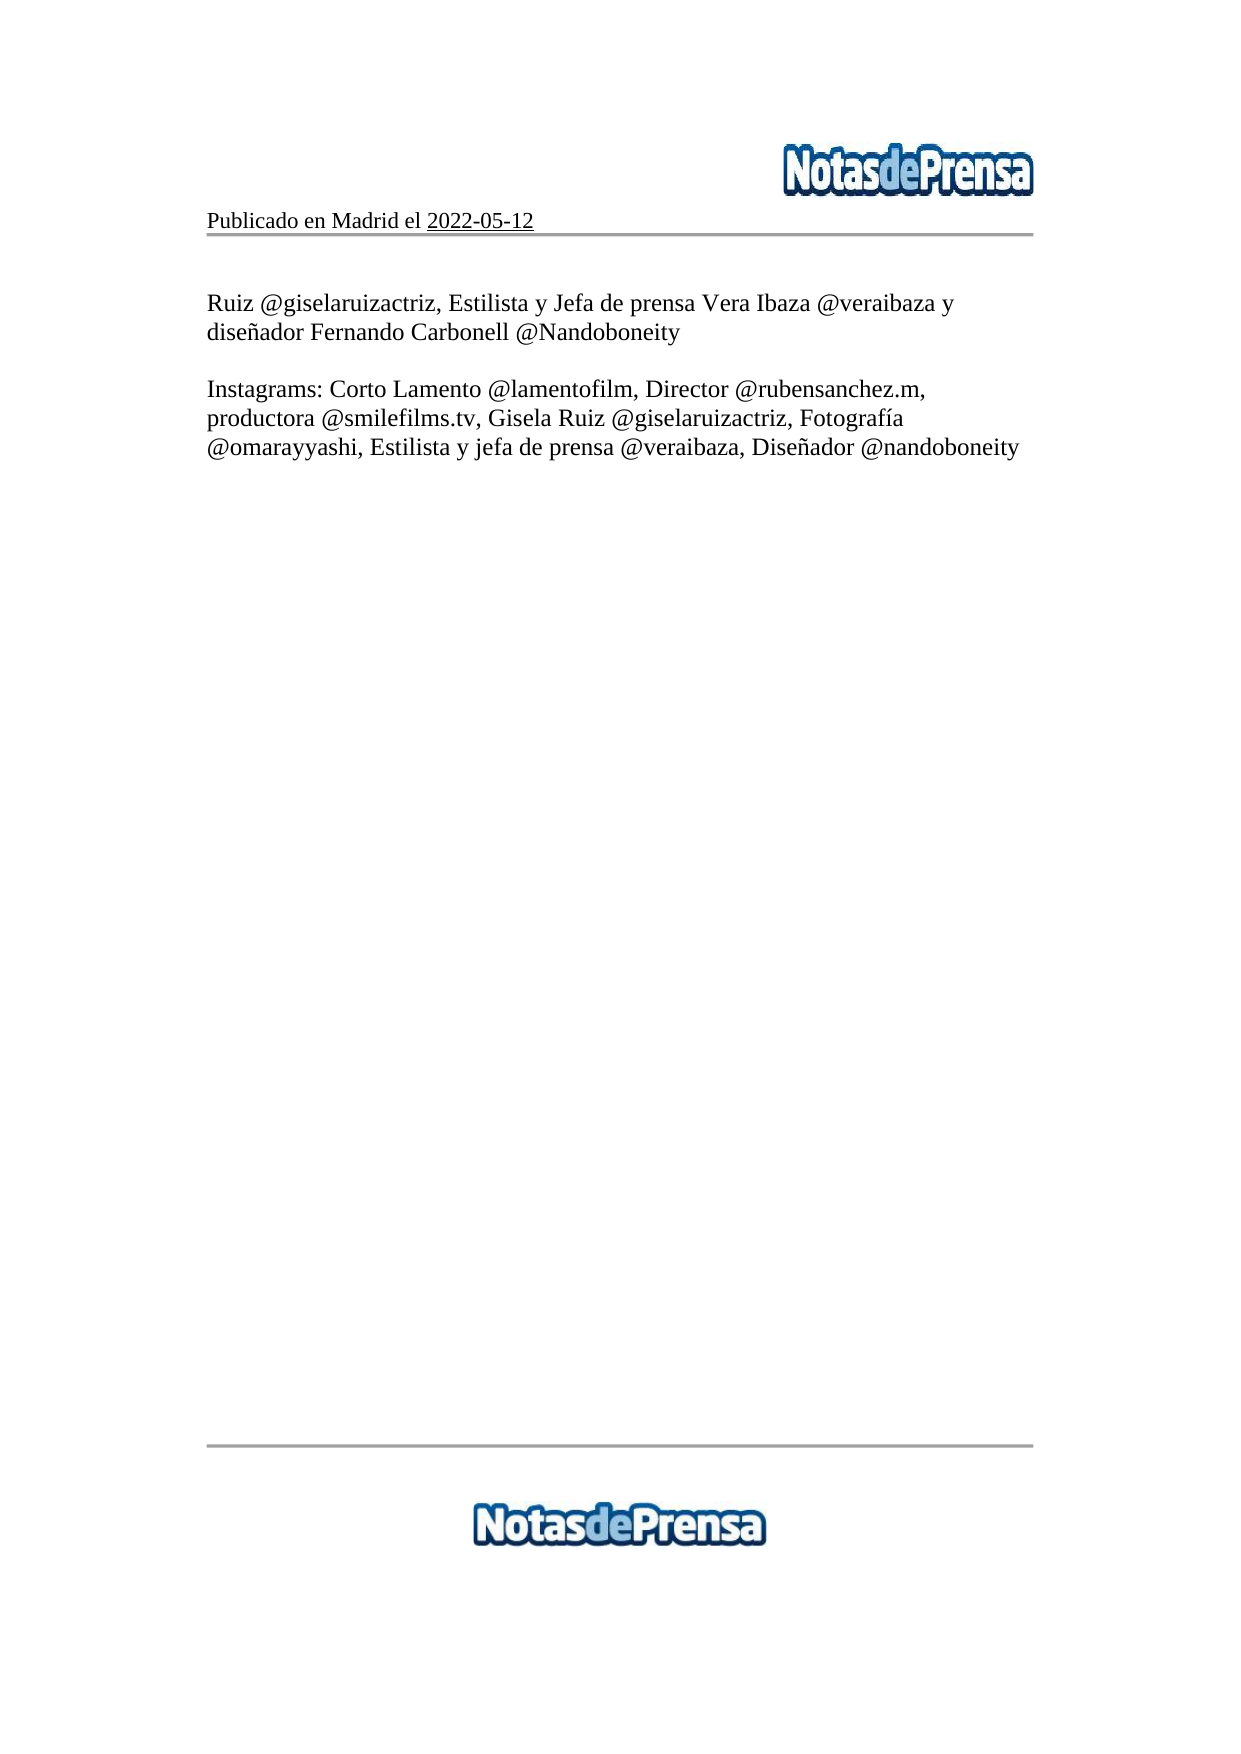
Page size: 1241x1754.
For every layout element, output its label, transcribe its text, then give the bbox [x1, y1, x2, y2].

picture [473, 1501, 767, 1548]
picture [783, 142, 1034, 199]
